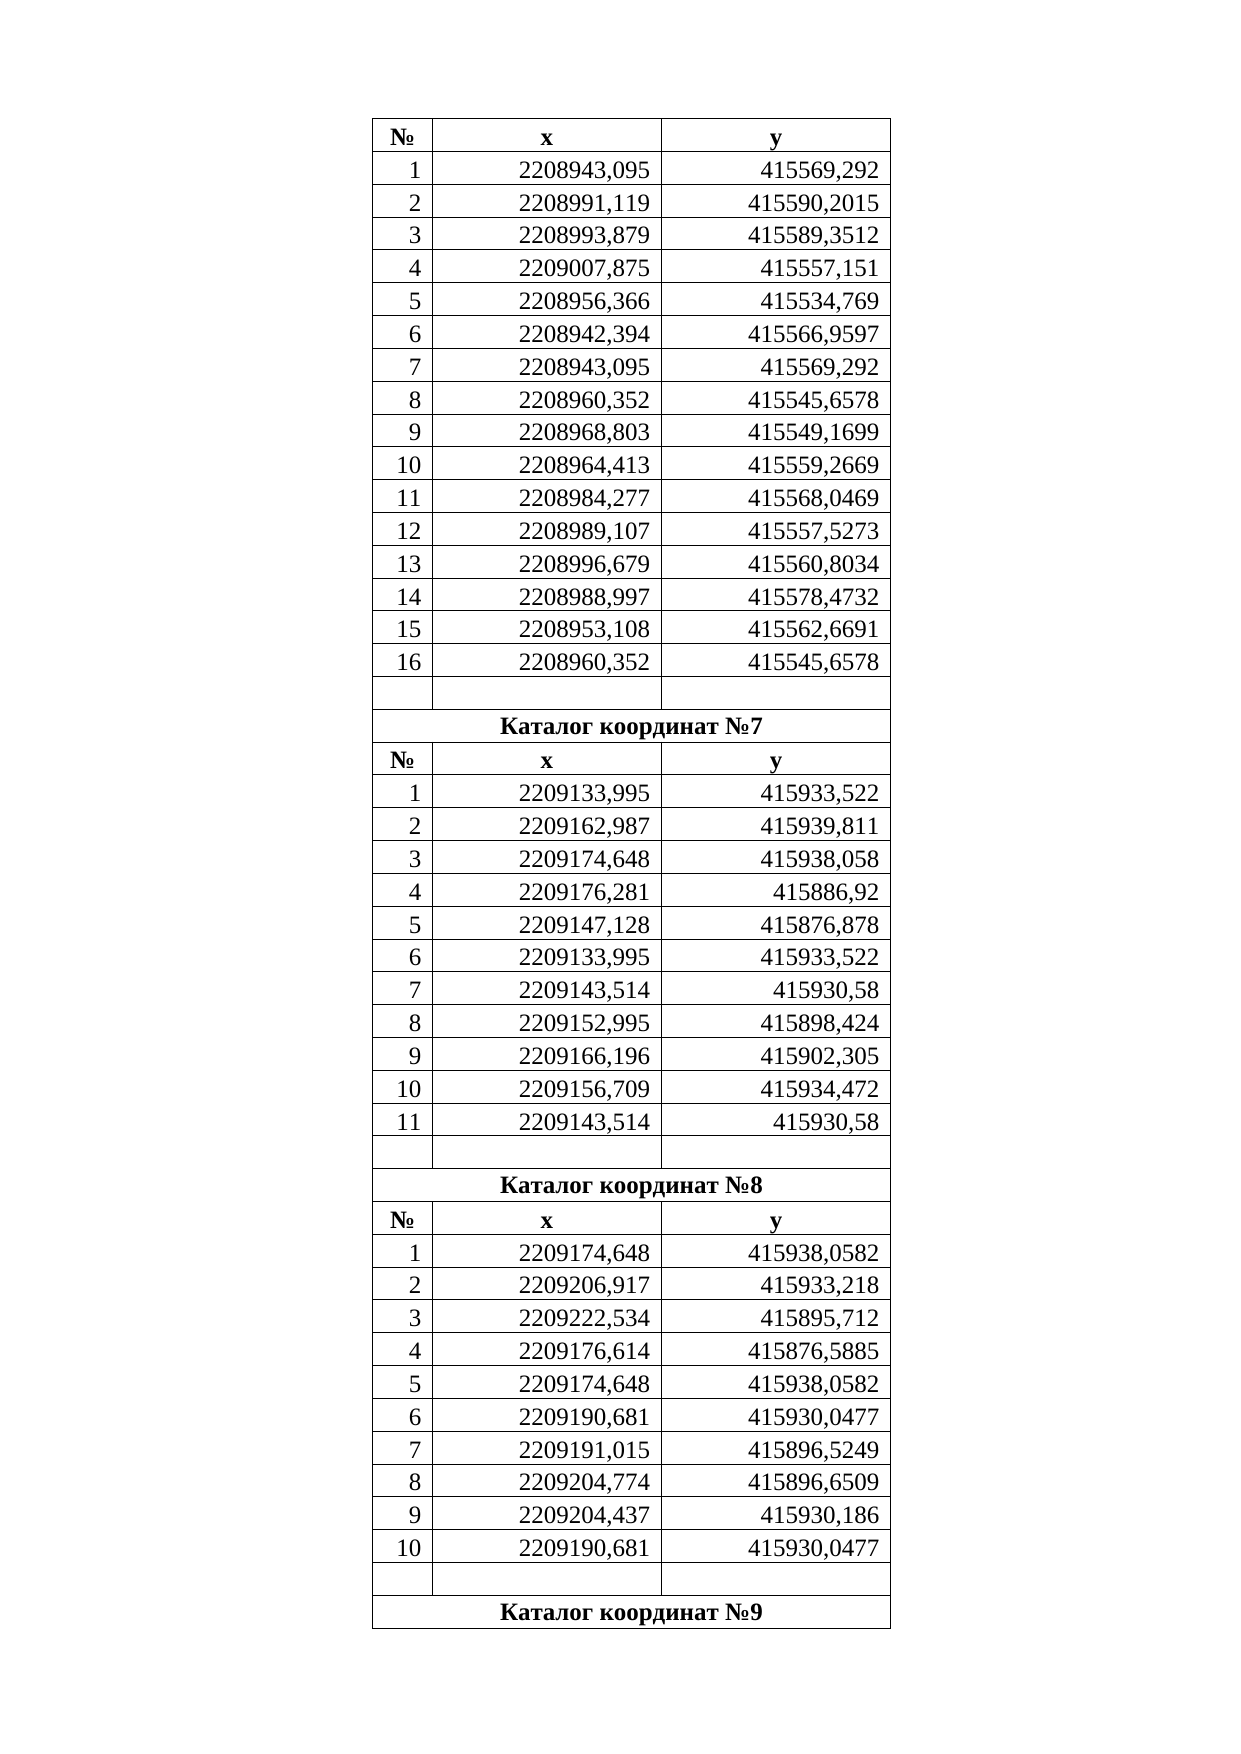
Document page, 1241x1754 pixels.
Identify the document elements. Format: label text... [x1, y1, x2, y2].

table_cell 2209174,648 [433, 1366, 661, 1398]
table_cell 7 [373, 349, 432, 381]
table_cell 2209204,437 [433, 1497, 661, 1529]
table_cell 2208996,679 [433, 546, 661, 577]
table_cell Каталог координат №7 [373, 710, 890, 742]
table_cell y [662, 1202, 890, 1234]
table_cell [373, 1563, 432, 1595]
table_cell 2209007,875 [433, 250, 661, 282]
table_cell 2209147,128 [433, 907, 661, 938]
table_cell 2 [373, 808, 432, 840]
table_cell 11 [373, 1104, 432, 1135]
table_cell 2209156,709 [433, 1071, 661, 1102]
table_cell 415557,5273 [662, 513, 890, 545]
table_cell 415939,811 [662, 808, 890, 840]
table_cell 15 [373, 611, 432, 643]
table_cell 415568,0469 [662, 480, 890, 512]
table_cell 2209176,281 [433, 874, 661, 906]
table_cell 415569,292 [662, 152, 890, 184]
table_cell 10 [373, 1071, 432, 1102]
table_cell № [373, 743, 432, 774]
table_cell 6 [373, 940, 432, 971]
table_cell 2209206,917 [433, 1268, 661, 1299]
table_cell x [433, 1202, 661, 1234]
table_cell 4 [373, 1333, 432, 1365]
table_cell 6 [373, 1399, 432, 1431]
table_cell 415896,6509 [662, 1465, 890, 1496]
table_cell 3 [373, 218, 432, 249]
table_cell 16 [373, 644, 432, 676]
table_cell 9 [373, 1038, 432, 1070]
table_cell 3 [373, 1300, 432, 1332]
table_cell 2 [373, 1268, 432, 1299]
table_cell Каталог координат №8 [373, 1169, 890, 1201]
table_cell [433, 1136, 661, 1168]
table_cell 415566,9597 [662, 316, 890, 348]
table_cell 415902,305 [662, 1038, 890, 1070]
table_cell 415930,58 [662, 1104, 890, 1135]
table_cell [662, 677, 890, 709]
table_cell 415938,0582 [662, 1235, 890, 1267]
table_cell 5 [373, 1366, 432, 1398]
table_cell 415898,424 [662, 1005, 890, 1037]
table_cell 415590,2015 [662, 185, 890, 217]
table_cell 7 [373, 1432, 432, 1463]
table_cell [433, 1563, 661, 1595]
table_cell 4 [373, 874, 432, 906]
table_cell 415930,0477 [662, 1399, 890, 1431]
table_cell 3 [373, 841, 432, 873]
table_cell 2208943,095 [433, 349, 661, 381]
table_cell x [433, 119, 661, 151]
table_cell 415557,151 [662, 250, 890, 282]
table_cell 2209222,534 [433, 1300, 661, 1332]
table_cell [373, 677, 432, 709]
table_cell 2208984,277 [433, 480, 661, 512]
table_cell 415934,472 [662, 1071, 890, 1102]
table_cell 11 [373, 480, 432, 512]
table_cell 1 [373, 775, 432, 807]
table_cell 13 [373, 546, 432, 577]
table_cell 2209162,987 [433, 808, 661, 840]
table_cell 10 [373, 1530, 432, 1562]
table_cell 1 [373, 152, 432, 184]
table_cell [662, 1136, 890, 1168]
table_cell y [662, 743, 890, 774]
table_cell 415559,2669 [662, 447, 890, 479]
table_cell 415930,186 [662, 1497, 890, 1529]
table_cell x [433, 743, 661, 774]
table_cell 8 [373, 1465, 432, 1496]
table_cell 7 [373, 972, 432, 1004]
table_cell 2208942,394 [433, 316, 661, 348]
table_cell 415886,92 [662, 874, 890, 906]
table_cell 415876,5885 [662, 1333, 890, 1365]
table_cell 2209133,995 [433, 940, 661, 971]
table_cell Каталог координат №9 [373, 1596, 890, 1627]
table_cell y [662, 119, 890, 151]
table_cell 415560,8034 [662, 546, 890, 577]
table_cell 415933,218 [662, 1268, 890, 1299]
table_cell 415933,522 [662, 775, 890, 807]
table_cell 2209191,015 [433, 1432, 661, 1463]
table_cell [373, 1136, 432, 1168]
table_cell 415876,878 [662, 907, 890, 938]
table_cell 2209190,681 [433, 1530, 661, 1562]
table_cell 415938,058 [662, 841, 890, 873]
table_cell 415930,58 [662, 972, 890, 1004]
table_cell 12 [373, 513, 432, 545]
table_cell 4 [373, 250, 432, 282]
table_cell 2209166,196 [433, 1038, 661, 1070]
table_cell 415589,3512 [662, 218, 890, 249]
table_cell 415545,6578 [662, 382, 890, 413]
table_cell [662, 1563, 890, 1595]
table_cell 2209143,514 [433, 1104, 661, 1135]
table_cell 2208991,119 [433, 185, 661, 217]
table_cell 415933,522 [662, 940, 890, 971]
table_cell 2209143,514 [433, 972, 661, 1004]
table_cell 415938,0582 [662, 1366, 890, 1398]
table_cell 415896,5249 [662, 1432, 890, 1463]
table_cell 9 [373, 1497, 432, 1529]
table_cell 415545,6578 [662, 644, 890, 676]
table_cell 415562,6691 [662, 611, 890, 643]
table_cell 6 [373, 316, 432, 348]
table_cell 2208968,803 [433, 415, 661, 446]
table_cell 9 [373, 415, 432, 446]
table_cell 415930,0477 [662, 1530, 890, 1562]
table_cell 10 [373, 447, 432, 479]
table_cell 2208993,879 [433, 218, 661, 249]
table_cell 2208960,352 [433, 382, 661, 413]
table_cell № [373, 119, 432, 151]
table_cell 2209190,681 [433, 1399, 661, 1431]
table_cell 14 [373, 579, 432, 610]
table_cell 5 [373, 283, 432, 315]
table_cell 2209174,648 [433, 1235, 661, 1267]
table_cell 415578,4732 [662, 579, 890, 610]
table_cell 5 [373, 907, 432, 938]
table_cell 415569,292 [662, 349, 890, 381]
table_cell 2208956,366 [433, 283, 661, 315]
table_cell 2209204,774 [433, 1465, 661, 1496]
table_cell 2208988,997 [433, 579, 661, 610]
table_cell 2209174,648 [433, 841, 661, 873]
table_cell № [373, 1202, 432, 1234]
table_cell 2208943,095 [433, 152, 661, 184]
table_cell 2209176,614 [433, 1333, 661, 1365]
table_cell 2208989,107 [433, 513, 661, 545]
table_cell 415534,769 [662, 283, 890, 315]
table_cell 8 [373, 1005, 432, 1037]
table_cell 415895,712 [662, 1300, 890, 1332]
table_cell 2 [373, 185, 432, 217]
table_cell 8 [373, 382, 432, 413]
table_cell 1 [373, 1235, 432, 1267]
table_cell 2208964,413 [433, 447, 661, 479]
table_cell 2209133,995 [433, 775, 661, 807]
table_cell 415549,1699 [662, 415, 890, 446]
table_cell 2208960,352 [433, 644, 661, 676]
table_cell 2208953,108 [433, 611, 661, 643]
table_cell 2209152,995 [433, 1005, 661, 1037]
table_cell [433, 677, 661, 709]
